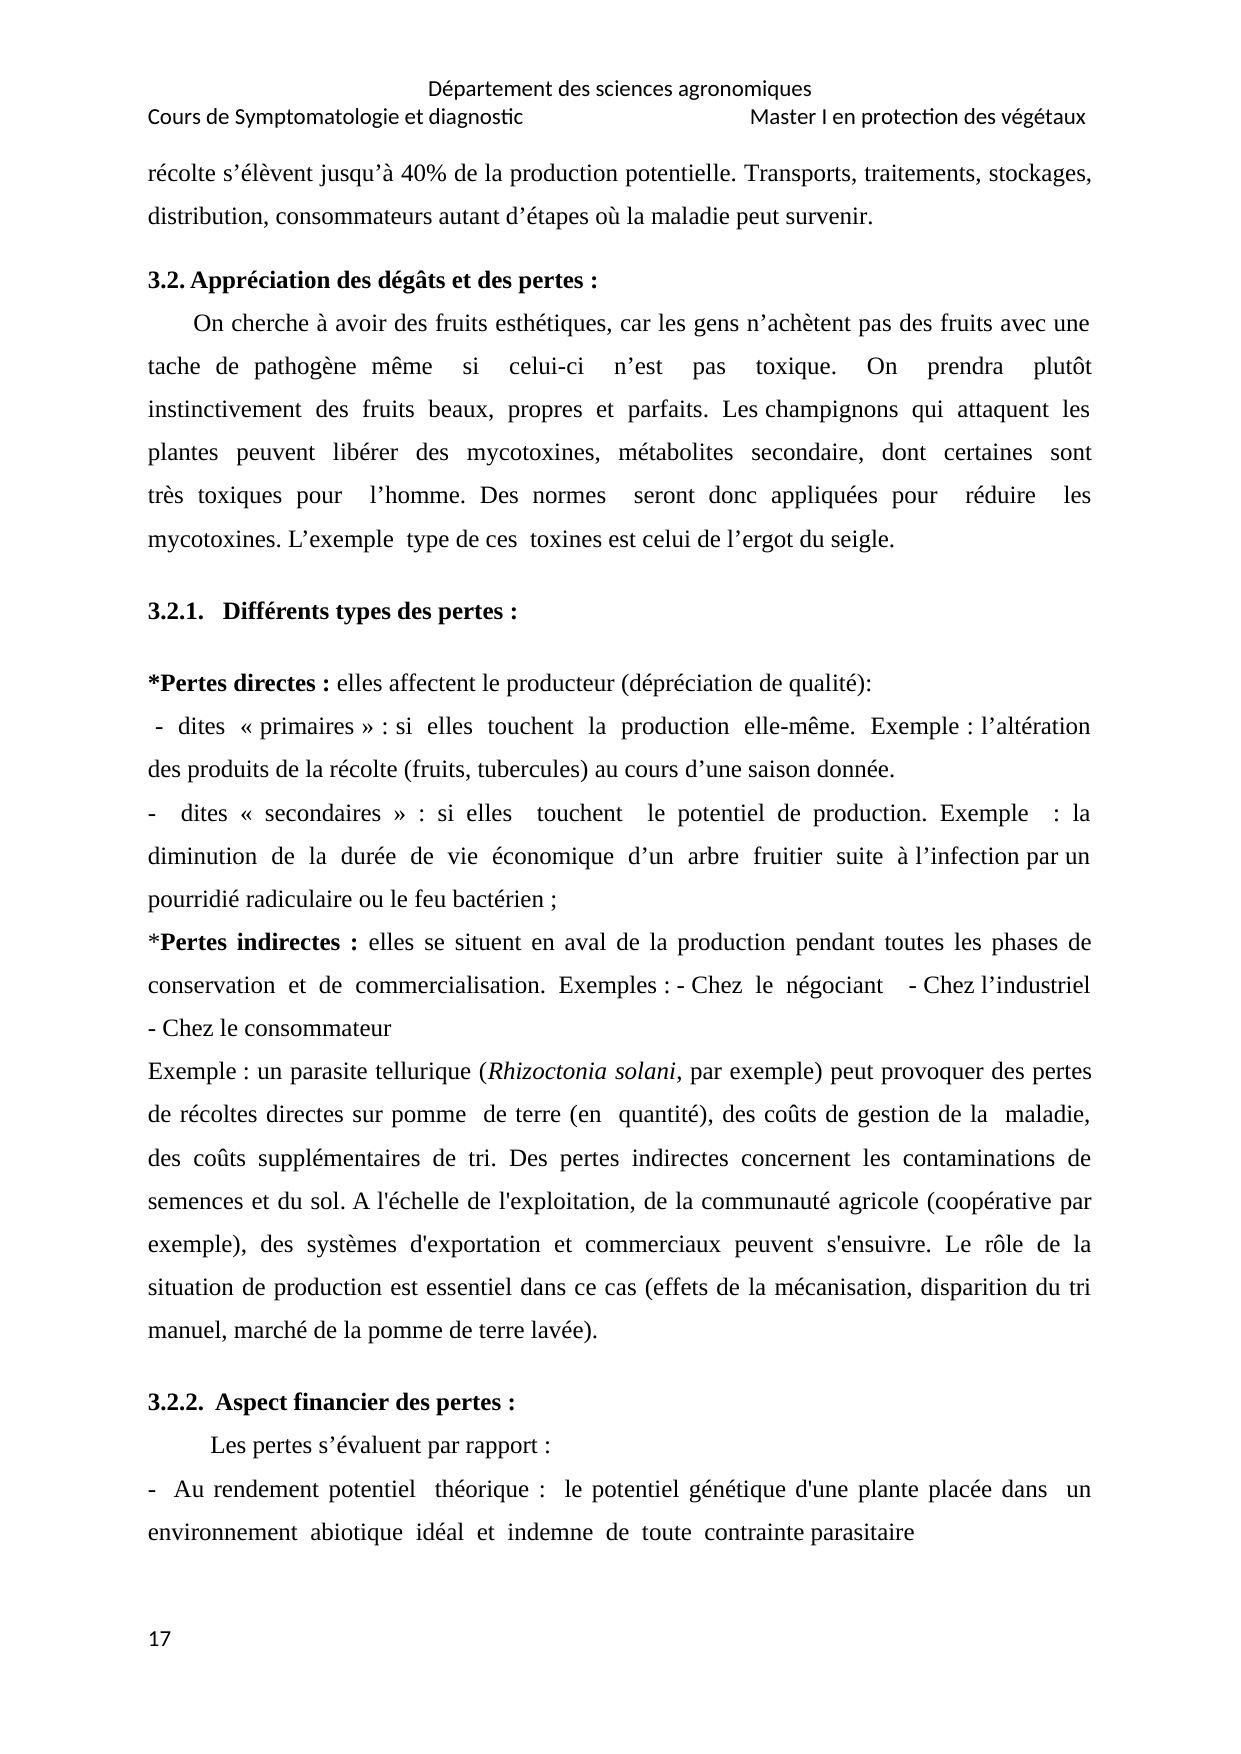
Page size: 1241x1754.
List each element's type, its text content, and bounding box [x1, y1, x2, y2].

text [148, 158, 1093, 230]
subtitle - dites « secondaires » : si elles touchent le potentiel de production. Exemple : la diminution de la durée de vie économique d’un arbre fruitier suite à l’infection par un pourridié radiculaire ou le feu bactérien ; [148, 798, 1093, 913]
subtitle - dites « primaires » : si elles touchent la production elle-même. Exemple : l’altération des produits de la récolte (fruits, tubercules) au cours d’une saison donnée. [148, 711, 1093, 783]
subtitle Exemple : un parasite tellurique (Rhizoctonia solani, par exemple) peut provoquer des pertes de récoltes directes sur pomme de terre (en quantité), des coûts de gestion de la maladie, des coûts supplémentaires de tri. Des pertes indirectes concernent les contaminations de semences et du sol. A l'échelle de l'exploitation, de la communauté agricole (coopérative par exemple), des systèmes d'exportation et commerciaux peuvent s'ensuivre. Le rôle de la situation de production est essentiel dans ce cas (effets de la mécanisation, disparition du tri manuel, marché de la pomme de terre lavée). [148, 1056, 1093, 1344]
subtitle 3.2.2. Aspect financier des pertes : [148, 1387, 1093, 1416]
subtitle 3.2. Appréciation des dégâts et des pertes : [148, 265, 1093, 294]
subtitle 3.2.1. Différents types des pertes : [148, 596, 1093, 625]
subtitle *Pertes indirectes : elles se situent en aval de la production pendant toutes les phases de conservation et de commercialisation. Exemples : - Chez le négociant - Chez l’industriel - Chez le consommateur [148, 927, 1093, 1042]
subtitle On cherche à avoir des fruits esthétiques, car les gens n’achètent pas des fruits avec une tache de pathogène même si celui-ci n’est pas toxique. On prendra plutôt instinctivement des fruits beaux, propres et parfaits. Les champignons qui attaquent les plantes peuvent libérer des mycotoxines, métabolites secondaire, dont certaines sont très toxiques pour l’homme. Des normes seront donc appliquées pour réduire les mycotoxines. L’exemple type de ces toxines est celui de l’ergot du seigle. [148, 308, 1093, 552]
text Les pertes s’évaluent par rapport : [148, 1431, 1093, 1459]
subtitle *Pertes directes : elles affectent le producteur (dépréciation de qualité): [148, 668, 1093, 697]
subtitle - Au rendement potentiel théorique : le potentiel génétique d'une plante placée dans un environnement abiotique idéal et indemne de toute contrainte parasitaire [148, 1474, 1093, 1546]
